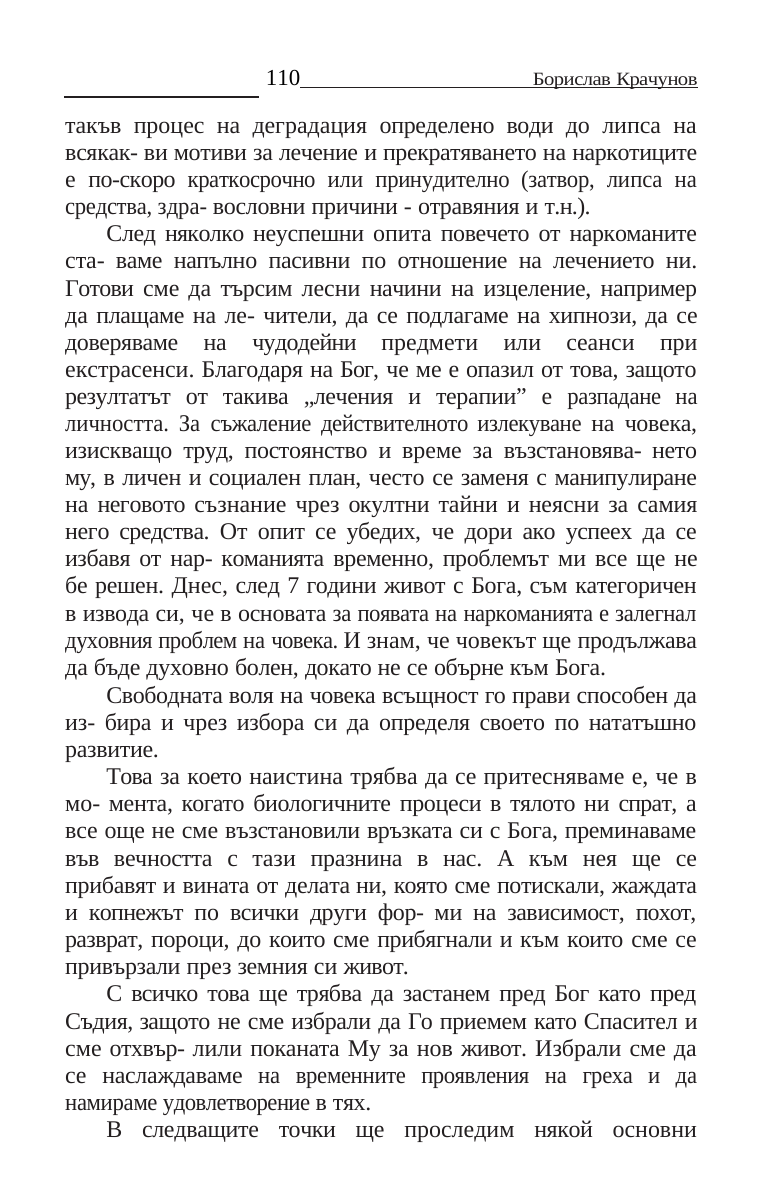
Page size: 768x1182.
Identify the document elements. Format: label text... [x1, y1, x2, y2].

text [65, 1116, 697, 1143]
text Свободната воля на човека всъщност го прави способен да из- бира и чрез избора си да определя своето по нататъшно развитие. [65, 682, 697, 763]
text След няколко неуспешни опита повечето от наркоманите ста- ваме напълно пасивни по отношение на лечението ни. Готови сме да търсим лесни начини на изцеление, например да плащаме на ле- чители, да се подлагаме на хипнози, да се доверяваме на чудодейни предмети или сеанси при екстрасенси. Благодаря на Бог, че ме е опазил от това, защото резултатът от такива „лечения и терапии” е разпадане на личността. За съжаление действителното излекуване на човека, изискващо труд, постоянство и време за възстановява- нето му, в личен и социален план, често се заменя с манипулиране на неговото съзнание чрез окултни тайни и неясни за самия него средства. От опит се убедих, че дори ако успеех да се избавя от нар- команията временно, проблемът ми все ще не бе решен. Днес, след 7 години живот с Бога, съм категоричен в извода си, че в основата за появата на наркоманията е залегнал духовния проблем на човека. И знам, че човекът ще продължава да бъде духовно болен, докато не се обърне към Бога. [65, 220, 697, 680]
text такъв процес на деградация определено води до липса на всякак- ви мотиви за лечение и прекратяването на наркотиците е по-скоро краткосрочно или принудително (затвор, липса на средства, здра- вословни причини - отравяния и т.н.). [65, 111, 697, 220]
text Това за което наистина трябва да се притесняваме е, че в мо- мента, когато биологичните процеси в тялото ни спрат, а все още не сме възстановили връзката си с Бога, преминаваме във вечността с тази празнина в нас. А към нея ще се прибавят и вината от делата ни, която сме потискали, жаждата и копнежът по всички други фор- ми на зависимост, похот, разврат, пороци, до които сме прибягнали и към които сме се привързали през земния си живот. [65, 763, 697, 979]
text С всичко това ще трябва да застанем пред Бог като пред Съдия, защото не сме избрали да Го приемем като Спасител и сме отхвър- лили поканата Му за нов живот. Избрали сме да се наслаждаваме на временните проявления на греха и да намираме удовлетворение в тях. [65, 980, 697, 1116]
